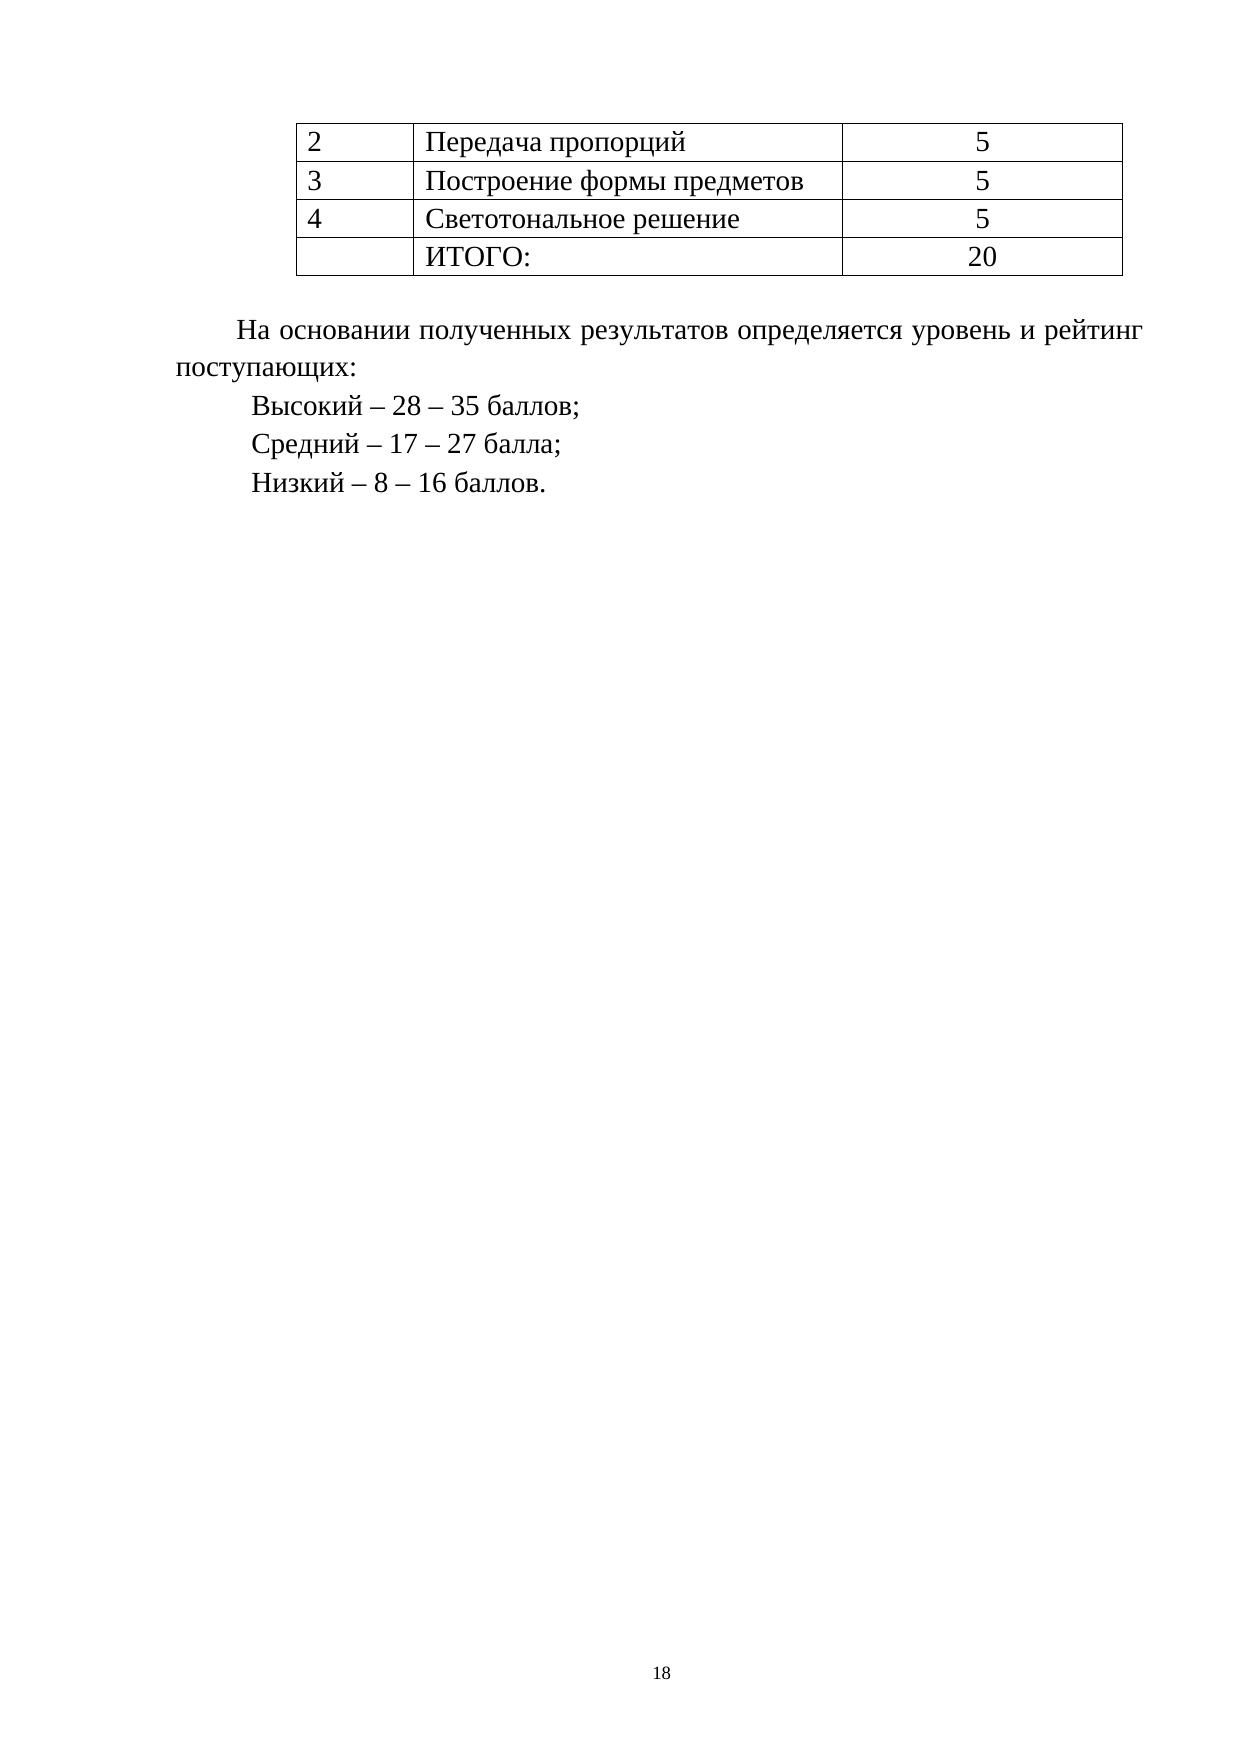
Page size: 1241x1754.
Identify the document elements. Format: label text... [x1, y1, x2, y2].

text На основании полученных результатов определяется уровень и рейтинг поступающих: [176, 312, 1144, 383]
text Высокий – 28 – 35 баллов; [251, 388, 592, 422]
table_cell ИТОГО: [414, 238, 842, 275]
table_cell 4 [297, 200, 413, 237]
table_cell Светотональное решение [414, 200, 842, 237]
table_cell 5 [843, 162, 1122, 199]
table_cell 20 [843, 238, 1122, 275]
table_cell 2 [297, 124, 413, 161]
text Средний – 17 – 27 балла; [251, 427, 592, 460]
table_cell 5 [843, 124, 1122, 161]
table_cell Передача пропорций [414, 124, 842, 161]
table_cell 3 [297, 162, 413, 199]
table_cell Построение формы предметов [414, 162, 842, 199]
table_cell 5 [843, 200, 1122, 237]
text Низкий – 8 – 16 баллов. [251, 465, 1144, 499]
table_cell [297, 238, 413, 275]
